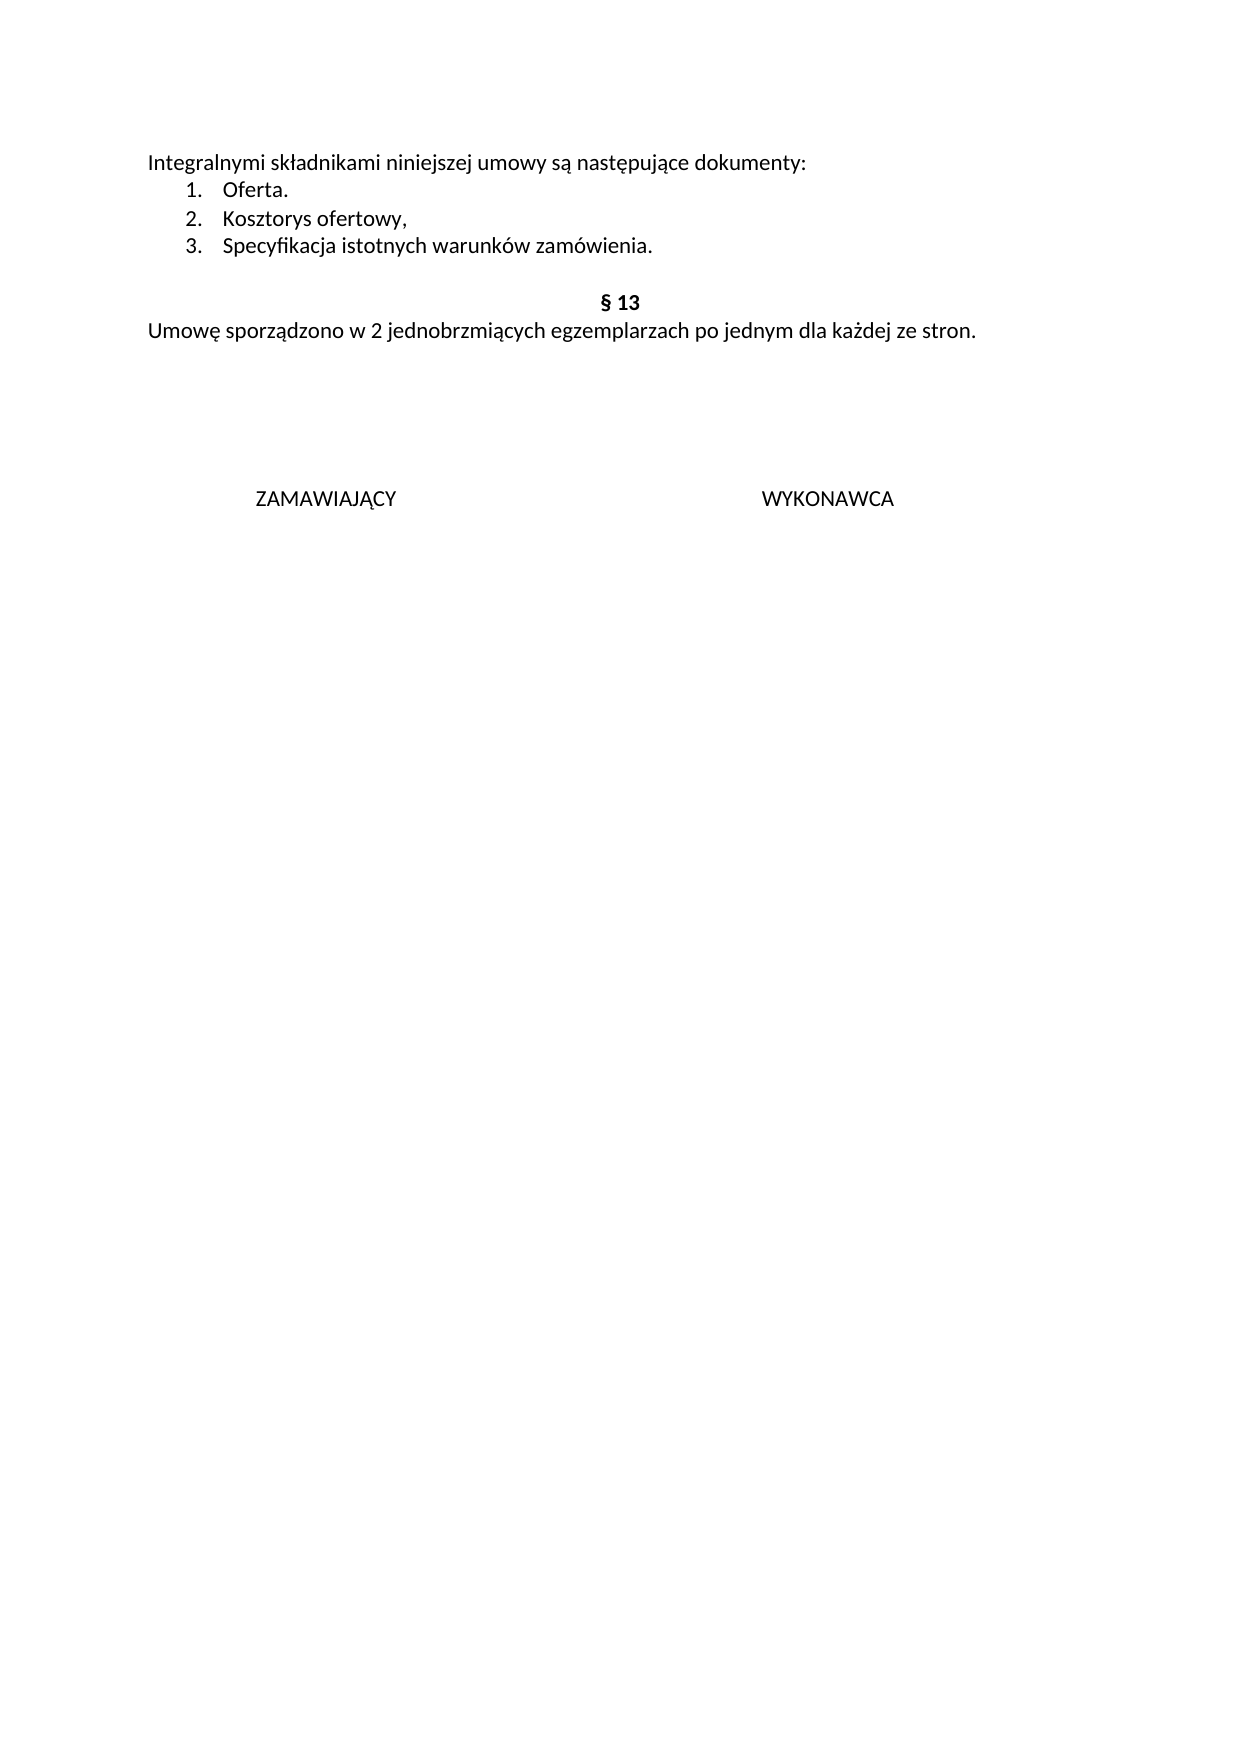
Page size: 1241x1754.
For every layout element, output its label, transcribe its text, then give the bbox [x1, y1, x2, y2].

text ZAMAWIAJĄCY WYKONAWCA [148, 484, 1093, 512]
list Specyfikacja istotnych warunków zamówienia. [185, 232, 1093, 260]
text Umowę sporządzono w 2 jednobrzmiących egzemplarzach po jednym dla każdej ze stron. [148, 316, 1093, 344]
list Oferta. [185, 176, 1093, 204]
text Integralnymi składnikami niniejszej umowy są następujące dokumenty: [148, 148, 1093, 176]
text § 13 [148, 288, 1093, 316]
list Kosztorys ofertowy, [185, 204, 1093, 232]
